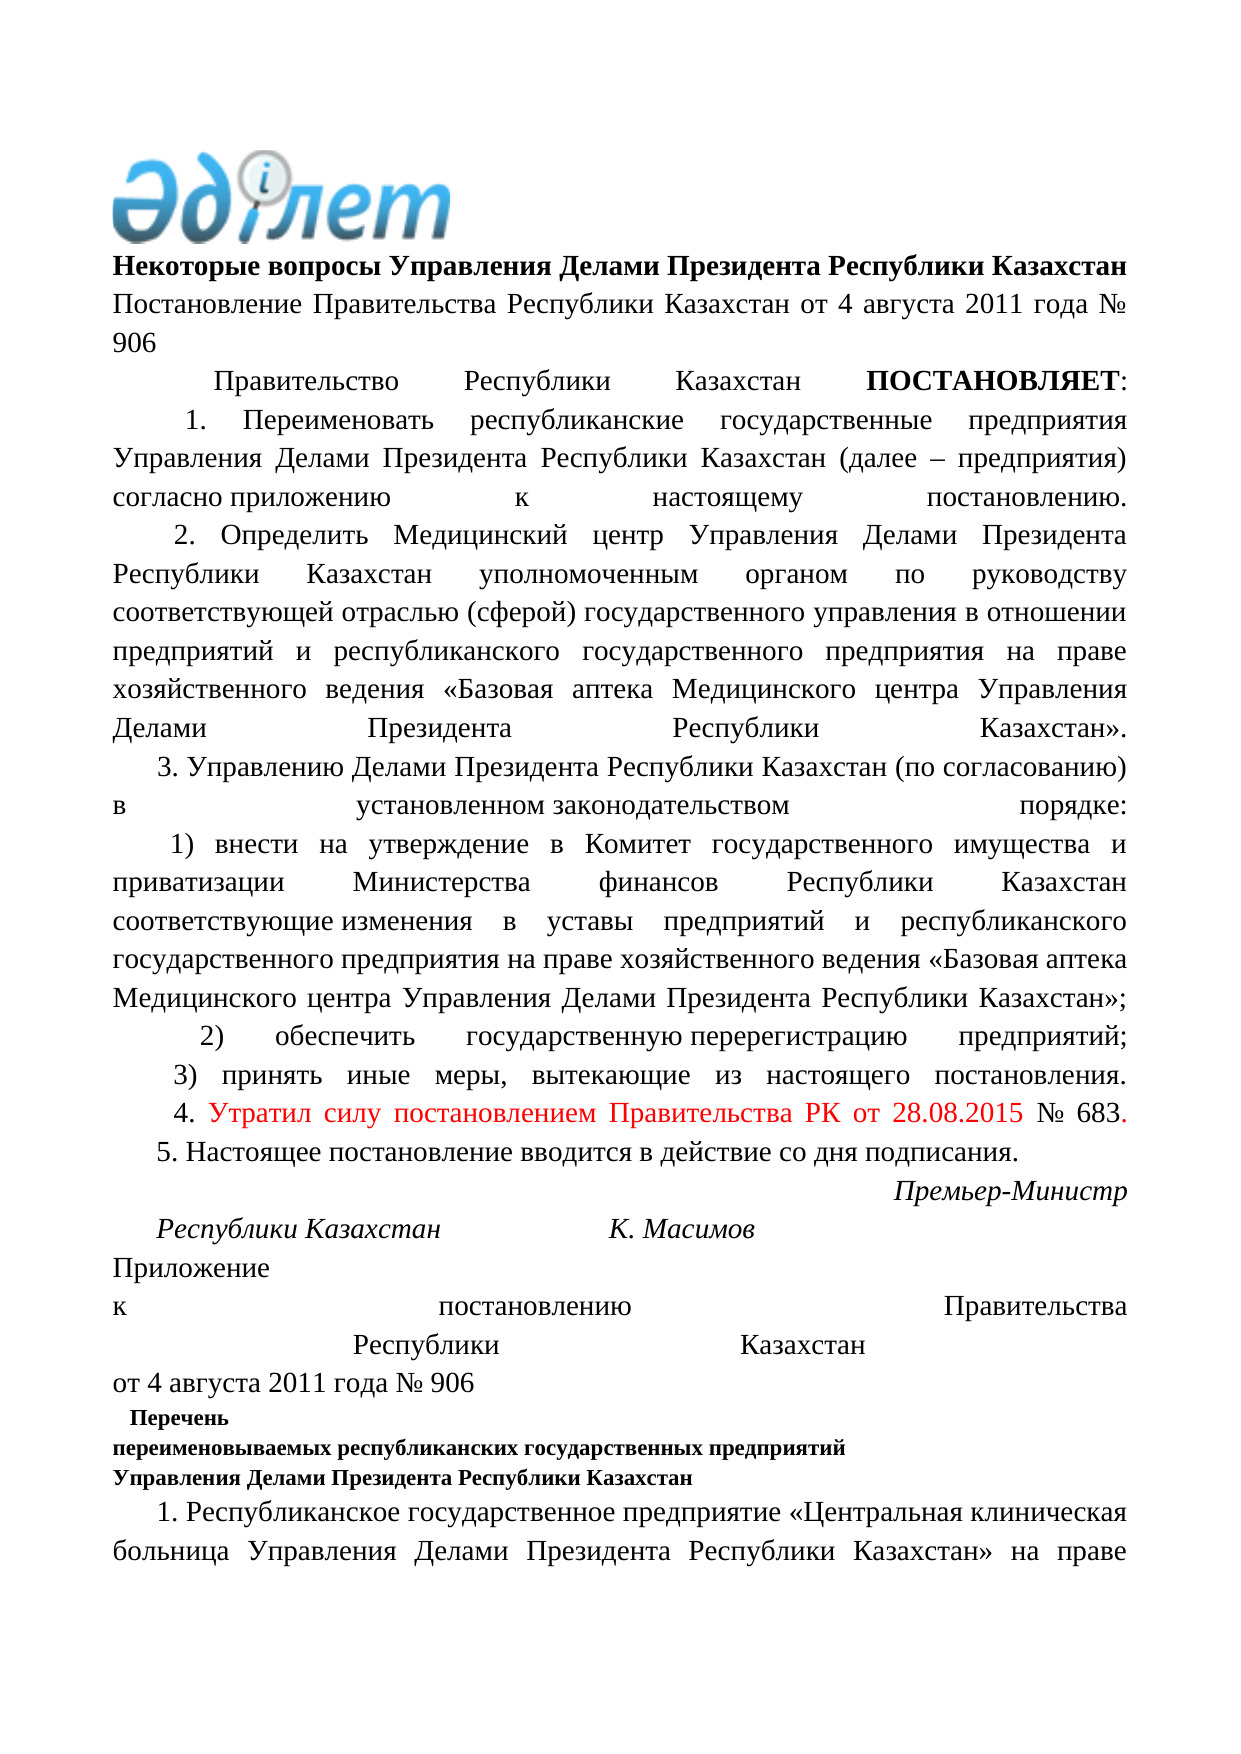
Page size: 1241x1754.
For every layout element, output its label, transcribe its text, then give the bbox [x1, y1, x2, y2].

text Некоторые вопросы Управления Делами Президента Республики Казахстан [112, 248, 1128, 281]
text Премьер-Министр Республики Казахстан К. Масимов [112, 1173, 1128, 1245]
text Приложение к постановлению Правительства Республики Казахстан от 4 августа 2011 года № 906 [112, 1250, 1128, 1399]
picture [112, 150, 451, 244]
text Перечень переименовываемых республиканских государственных предприятий Управления Делами Президента Республики Казахстан [112, 1404, 1128, 1491]
text Правительство Республики Казахстан ПОСТАНОВЛЯЕТ: 1. Переименовать республиканские государственные предприятия Управления Делами Президента Республики Казахстан (далее – предприятия) согласно приложению к настоящему постановлению. 2. Определить Медицинский центр Управления Делами Президента Республики Казахстан уполномоченным органом по руководству соответствующей отраслью (сферой) государственного управления в отношении предприятий и республиканского государственного предприятия на праве хозяйственного ведения «Базовая аптека Медицинского центра Управления Делами Президента Республики Казахстан». 3. Управлению Делами Президента Республики Казахстан (по согласованию) в установленном законодательством порядке: 1) внести на утверждение в Комитет государственного имущества и приватизации Министерства финансов Республики Казахстан соответствующие изменения в уставы предприятий и республиканского государственного предприятия на праве хозяйственного ведения «Базовая аптека Медицинского центра Управления Делами Президента Республики Казахстан»; 2) обеспечить государственную перерегистрацию предприятий; 3) принять иные меры, вытекающие из настоящего постановления. 4. Утратил силу постановлением Правительства РК от 28.08.2015 № 683. 5. Настоящее постановление вводится в действие со дня подписания. [112, 363, 1128, 1168]
text Постановление Правительства Республики Казахстан от 4 августа 2011 года № 906 [112, 286, 1128, 358]
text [112, 1494, 1128, 1567]
